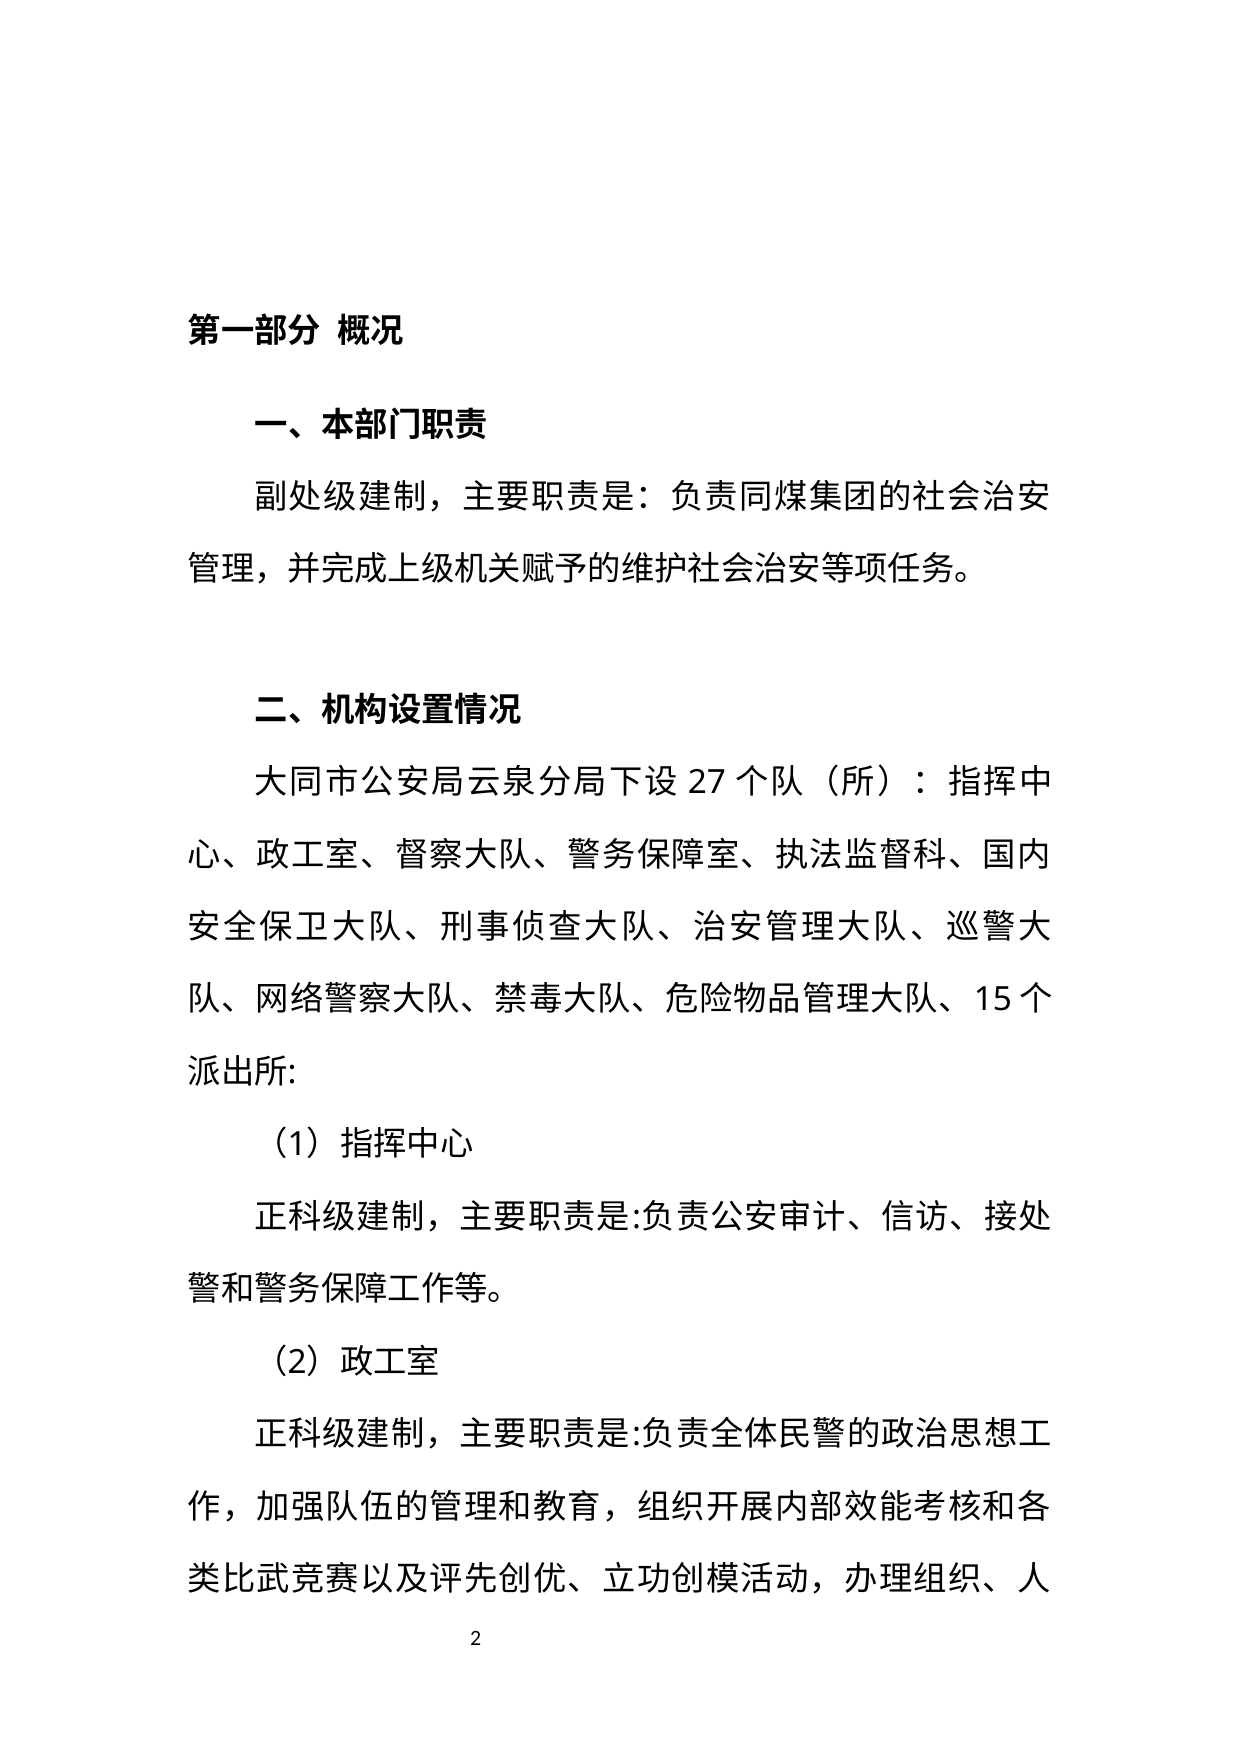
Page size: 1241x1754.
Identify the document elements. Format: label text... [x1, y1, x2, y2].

text 一、本部门职责 [187, 398, 1053, 446]
list 机构设置情况 [187, 683, 1053, 731]
list 大同市公安局云泉分局下设27个队（所）：指挥中心、政工室、督察大队、警务保障室、执法监督科、国内安全保卫大队、刑事侦查大队、治安管理大队、巡警大队、网络警察大队、禁毒大队、危险物品管理大队、15个派出所: [187, 755, 1053, 1093]
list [187, 1407, 1053, 1600]
list （1）指挥中心 [187, 1117, 1053, 1166]
list 概况 [187, 304, 1053, 352]
text 副处级建制，主要职责是：负责同煤集团的社会治安管理，并完成上级机关赋予的维护社会治安等项任务。 [187, 470, 1053, 590]
list 正科级建制，主要职责是:负责公安审计、信访、接处警和警务保障工作等。 [187, 1190, 1053, 1310]
list （2）政工室 [187, 1334, 1053, 1383]
